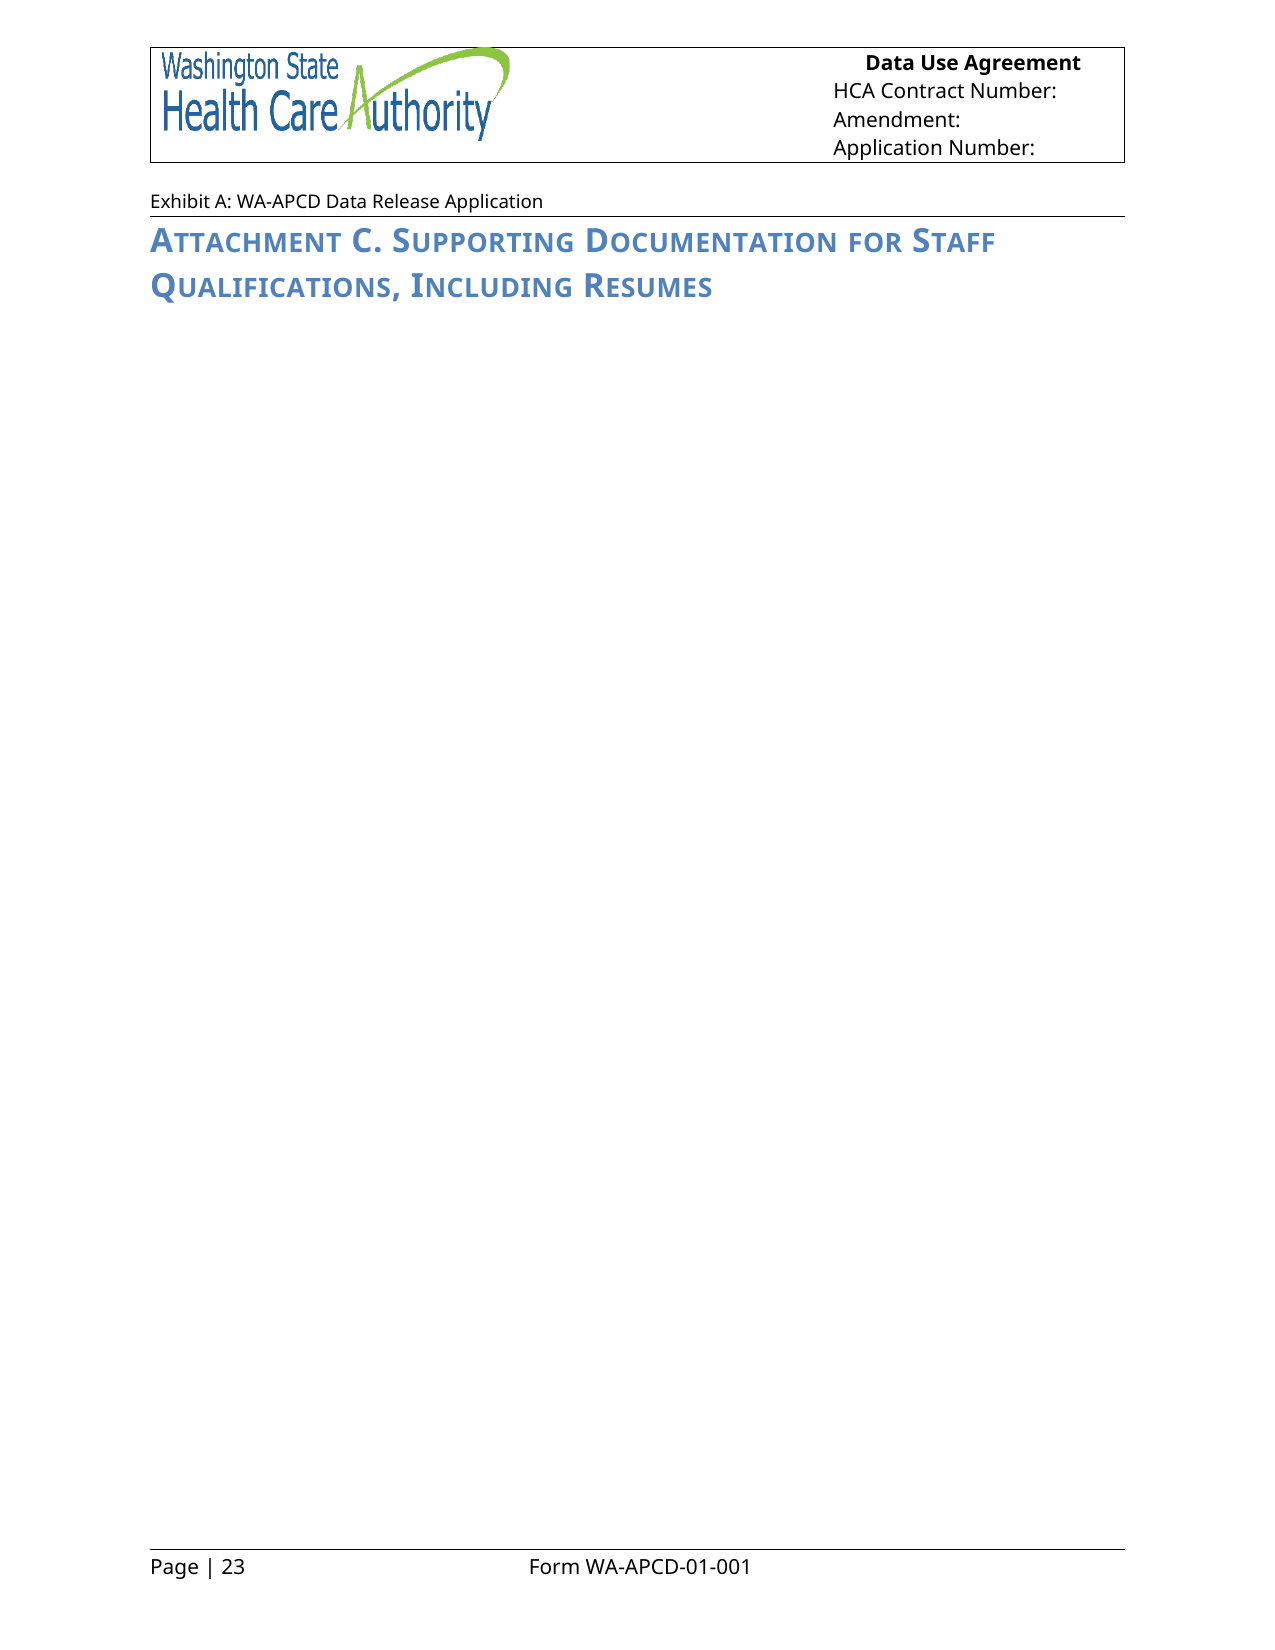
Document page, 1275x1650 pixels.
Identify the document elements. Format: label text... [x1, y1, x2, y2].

subtitle Attachment C. Supporting Documentation for Staff Qualifications, Including Resumes [150, 217, 1125, 308]
picture [161, 47, 510, 141]
